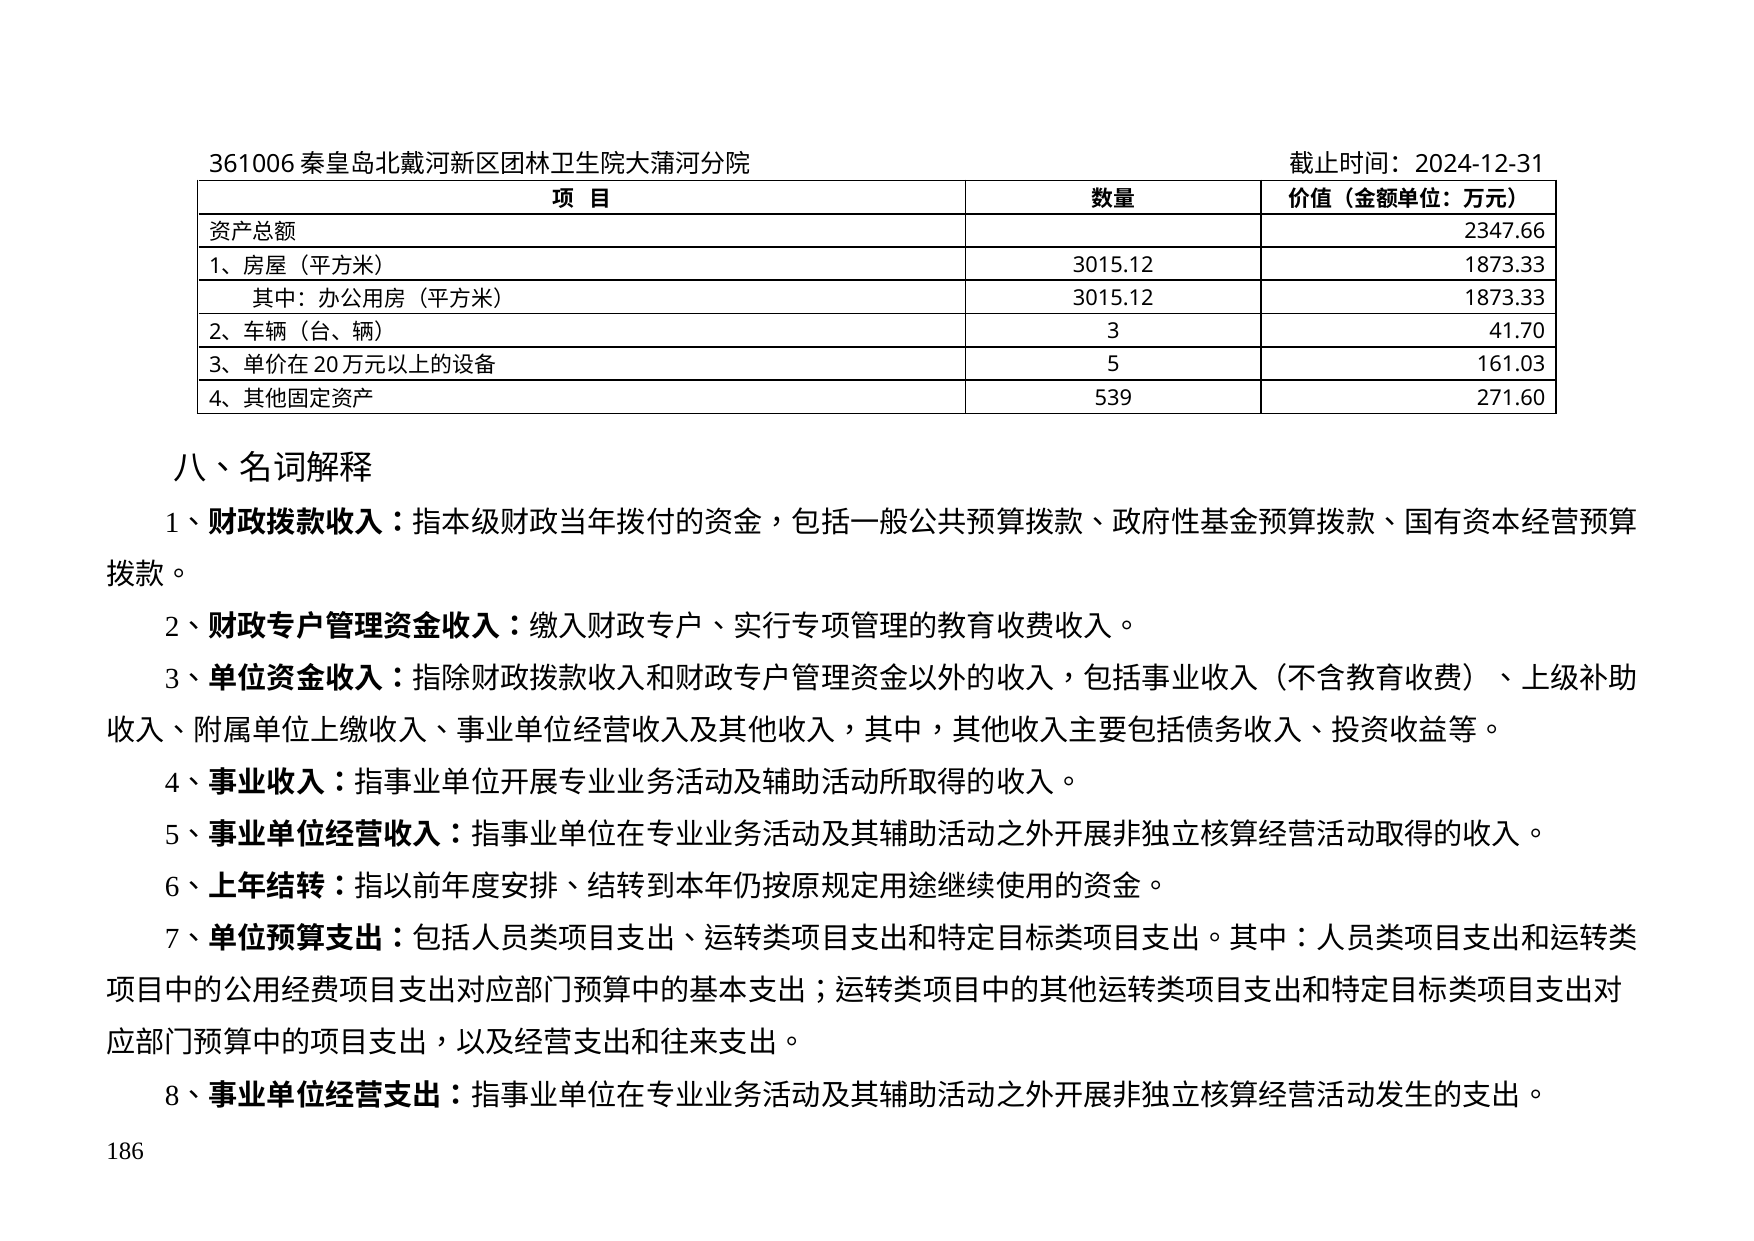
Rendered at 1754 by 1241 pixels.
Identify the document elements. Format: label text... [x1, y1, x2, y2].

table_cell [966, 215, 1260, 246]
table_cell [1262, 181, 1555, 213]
text 3、单位资金收入：指除财政拨款收入和财政专户管理资金以外的收入，包括事业收入（不含教育收费）、上级补助收入、附属单位上缴收入、事业单位经营收入及其他收入，其中，其他收入主要包括债务收入、投资收益等。 [106, 647, 1648, 751]
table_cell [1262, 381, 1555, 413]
text 1、财政拨款收入：指本级财政当年拨付的资金，包括一般公共预算拨款、政府性基金预算拨款、国有资本经营预算拨款。 [106, 490, 1648, 594]
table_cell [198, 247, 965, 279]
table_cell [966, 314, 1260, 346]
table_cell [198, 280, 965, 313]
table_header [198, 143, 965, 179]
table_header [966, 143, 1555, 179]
text 2、财政专户管理资金收入：缴入财政专户、实行专项管理的教育收费收入。 [106, 594, 1648, 647]
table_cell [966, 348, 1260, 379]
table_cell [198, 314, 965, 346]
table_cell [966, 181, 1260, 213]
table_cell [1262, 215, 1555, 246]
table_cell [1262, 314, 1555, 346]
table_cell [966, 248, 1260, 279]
text 4、事业收入：指事业单位开展专业业务活动及辅助活动所取得的收入。 [106, 751, 1648, 803]
text 8、事业单位经营支出：指事业单位在专业业务活动及其辅助活动之外开展非独立核算经营活动发生的支出。 [106, 1063, 1648, 1115]
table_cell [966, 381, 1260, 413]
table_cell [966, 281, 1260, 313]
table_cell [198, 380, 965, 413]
text 6、上年结转：指以前年度安排、结转到本年仍按原规定用途继续使用的资金。 [106, 855, 1648, 907]
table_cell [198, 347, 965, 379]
text 八、名词解释 [106, 444, 1648, 489]
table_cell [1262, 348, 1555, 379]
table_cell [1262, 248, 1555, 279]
text 7、单位预算支出：包括人员类项目支出、运转类项目支出和特定目标类项目支出。其中：人员类项目支出和运转类项目中的公用经费项目支出对应部门预算中的基本支出；运转类项目中的其他运转类项目支出和特定目标类项目支出对应部门预算中的项目支出，以及经营支出和往来支出。 [106, 907, 1648, 1063]
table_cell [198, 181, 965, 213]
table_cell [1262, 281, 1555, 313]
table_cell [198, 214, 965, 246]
text 5、事业单位经营收入：指事业单位在专业业务活动及其辅助活动之外开展非独立核算经营活动取得的收入。 [106, 803, 1648, 855]
